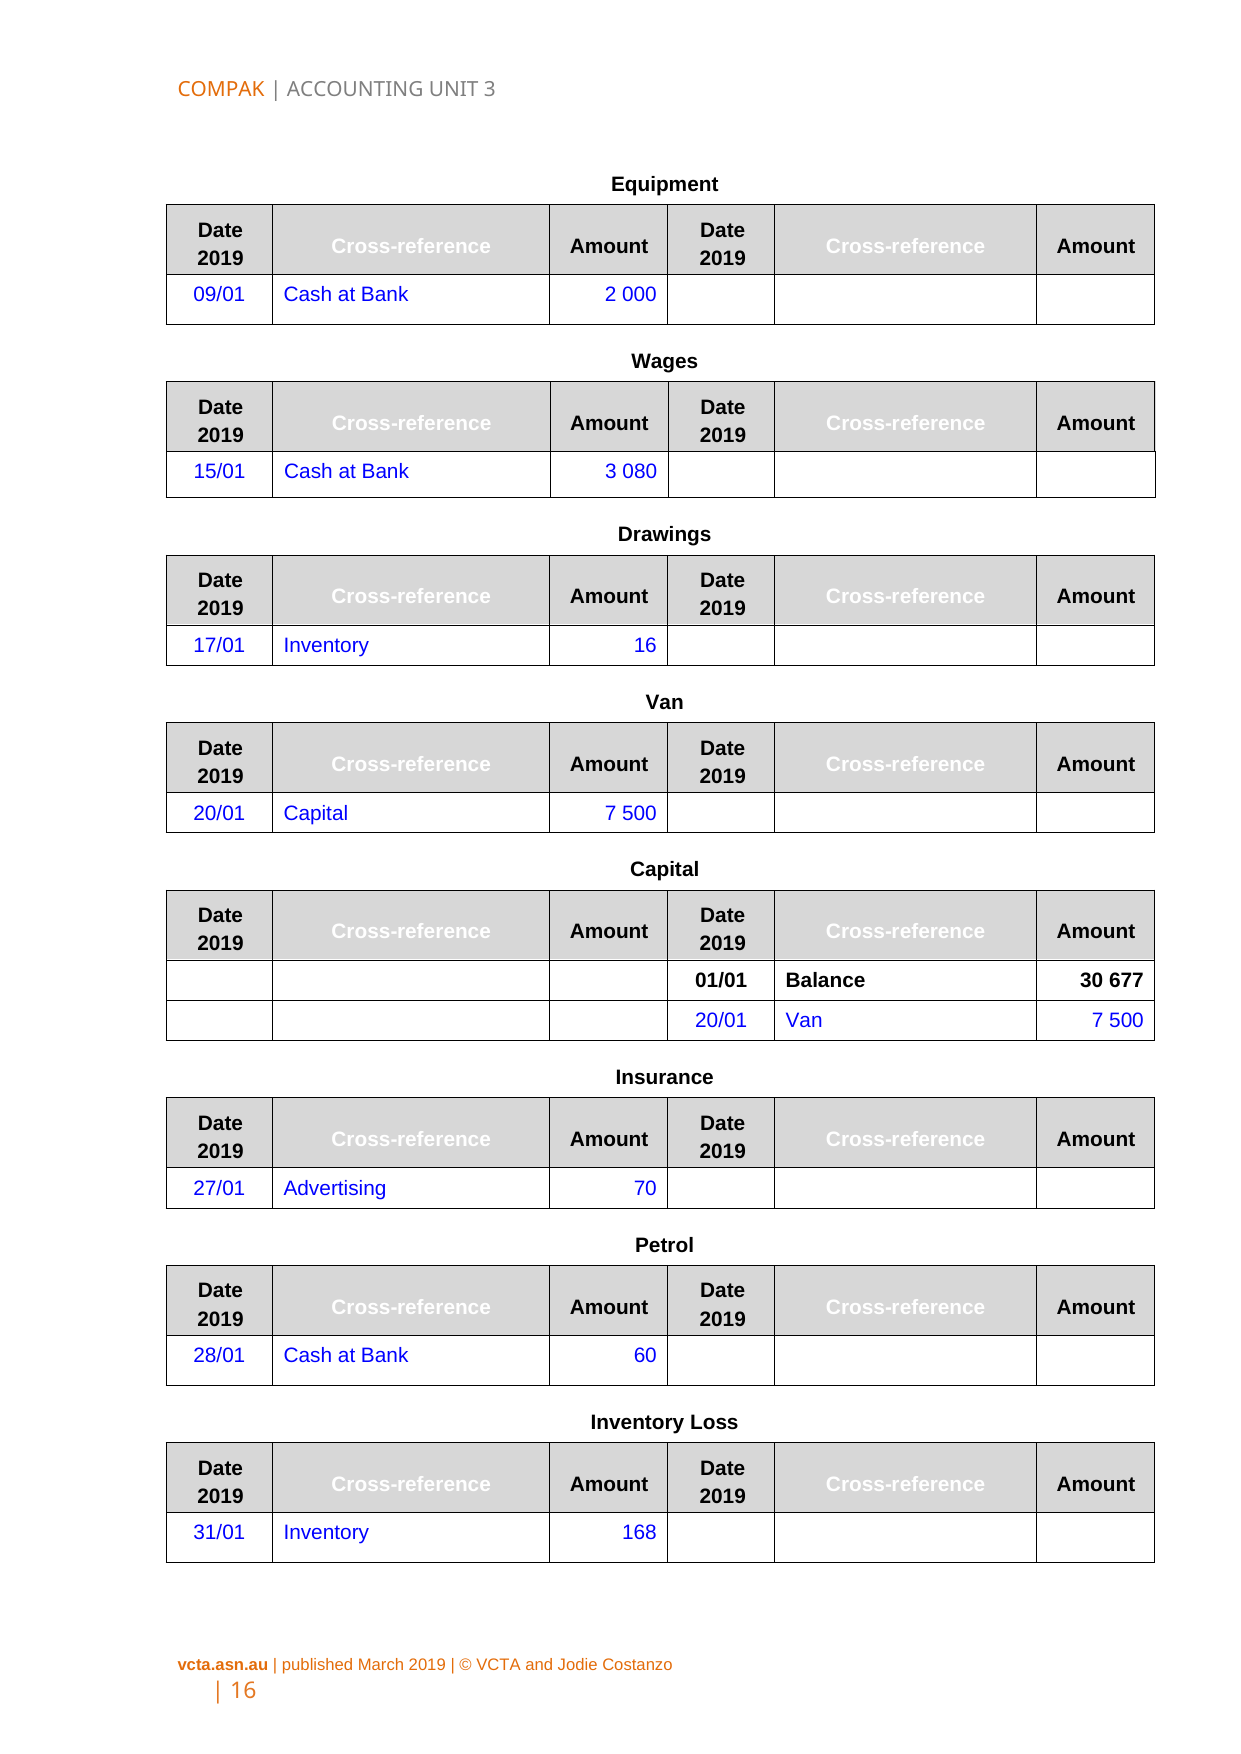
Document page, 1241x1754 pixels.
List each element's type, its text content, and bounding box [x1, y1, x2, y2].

table_header Cross-reference [273, 891, 549, 959]
text Insurance [177, 1062, 1063, 1089]
table_header Amount [1037, 556, 1154, 624]
table_cell [775, 1513, 1036, 1562]
table_cell [167, 1001, 272, 1040]
text Petrol [177, 1229, 1063, 1256]
table_header Date 2019 [668, 1443, 774, 1512]
table_cell [273, 1001, 549, 1040]
table_header Amount [550, 1266, 667, 1335]
table_cell 7 500 [1037, 1001, 1154, 1040]
table_header Date 2019 2019 [167, 382, 272, 451]
table_cell 20/01 [668, 1001, 774, 1040]
table_header Cross-reference [273, 723, 549, 792]
table_header Date 2019 [668, 891, 774, 959]
table_cell 31/01 [167, 1513, 272, 1562]
table_cell [1037, 626, 1154, 665]
table_header Date 2019 2019 [167, 891, 272, 959]
table_cell [1037, 1168, 1154, 1207]
text Van [177, 687, 1063, 714]
table_cell 09/01 [167, 275, 272, 324]
table_header Amount [551, 382, 668, 451]
table_cell 01/01 [668, 961, 774, 1000]
table_cell 20/01 [167, 793, 272, 832]
table_cell Van [775, 1001, 1036, 1040]
table_cell [668, 626, 774, 665]
text Drawings [177, 519, 1063, 546]
table_header Cross-reference [273, 1443, 549, 1512]
table_cell 16 [550, 626, 667, 665]
table_header Amount [550, 1098, 667, 1167]
table_cell [775, 1168, 1036, 1207]
table_cell [775, 275, 1036, 324]
table_cell 3 080 [551, 452, 668, 497]
table_cell [668, 1336, 774, 1384]
text Wages [177, 346, 1063, 373]
table_header Date 2019 2019 [167, 723, 272, 792]
table_header Date 2019 [668, 556, 774, 624]
table_cell 28/01 [167, 1336, 272, 1384]
table_header Date 2019 [668, 205, 774, 274]
table_cell [550, 961, 667, 1000]
table_header Amount [550, 891, 667, 959]
table_header Date 2019 2019 [167, 1098, 272, 1167]
table_cell [550, 1001, 667, 1040]
table_cell Balance [775, 961, 1036, 1000]
table_cell [1037, 452, 1155, 497]
table_header Amount [550, 1443, 667, 1512]
table_header Cross-reference [273, 205, 549, 274]
table_header Amount [1037, 1266, 1154, 1335]
table_header Amount [1037, 1443, 1154, 1512]
table_header Date 2019 [668, 723, 774, 792]
table_header Date 2019 2019 [167, 205, 272, 274]
table_header Date 2019 2019 [167, 556, 272, 624]
table_cell 7 500 [550, 793, 667, 832]
table_cell 2 000 [550, 275, 667, 324]
text Capital [177, 854, 1063, 881]
table_header Date 2019 2019 [167, 1266, 272, 1335]
table_cell [775, 1336, 1036, 1384]
table_header Amount [550, 723, 667, 792]
table_header Cross-reference [775, 1443, 1036, 1512]
table_cell [668, 1513, 774, 1562]
table_header Cross-reference [775, 1098, 1036, 1167]
table_header Date 2019 [668, 1266, 774, 1335]
table_header Cross-reference [775, 723, 1036, 792]
table_cell 168 [550, 1513, 667, 1562]
text Inventory Loss [177, 1406, 1063, 1433]
table_header Amount [1037, 723, 1154, 792]
table_cell Cash at Bank [273, 452, 550, 497]
table_header Cross-reference [273, 1098, 549, 1167]
table_cell 60 [550, 1336, 667, 1384]
table_cell [669, 452, 774, 497]
table_header Amount [550, 205, 667, 274]
table_header Date 2019 2019 [167, 1443, 272, 1512]
table_header Date 2019 [669, 382, 774, 451]
text Equipment [177, 168, 1063, 196]
table_cell Cash at Bank [273, 275, 549, 324]
table_header Amount [550, 556, 667, 624]
table_cell [1037, 1513, 1154, 1562]
table_header Cross-reference [775, 1266, 1036, 1335]
table_header Amount [1037, 205, 1154, 274]
table_cell [775, 626, 1036, 665]
table_header Date 2019 [668, 1098, 774, 1167]
table_header Cross-reference [273, 382, 550, 451]
table_cell [668, 1168, 774, 1207]
table_cell 30 677 [1037, 961, 1154, 1000]
table_cell [775, 452, 1036, 497]
table_cell Capital [273, 793, 549, 832]
table_cell [668, 793, 774, 832]
table_cell [1037, 275, 1154, 324]
table_cell [1037, 1336, 1154, 1384]
table_cell 27/01 [167, 1168, 272, 1207]
table_cell [273, 961, 549, 1000]
table_cell 17/01 [167, 626, 272, 665]
table_cell Cash at Bank [273, 1336, 549, 1384]
table_cell [167, 961, 272, 1000]
table_cell [668, 275, 774, 324]
table_header Cross-reference [775, 205, 1036, 274]
table_header Cross-reference [775, 556, 1036, 624]
table_header Amount [1037, 382, 1154, 451]
table_header Cross-reference [775, 382, 1036, 451]
table_cell Inventory [273, 626, 549, 665]
table_header Amount [1037, 1098, 1154, 1167]
table_header Amount [1037, 891, 1154, 959]
table_header Cross-reference [273, 1266, 549, 1335]
table_cell Inventory [273, 1513, 549, 1562]
table_cell 70 [550, 1168, 667, 1207]
table_cell Advertising [273, 1168, 549, 1207]
table_cell [1037, 793, 1154, 832]
table_header Cross-reference [775, 891, 1036, 959]
table_cell [775, 793, 1036, 832]
table_header Cross-reference [273, 556, 549, 624]
table_cell 15/01 [167, 452, 272, 497]
